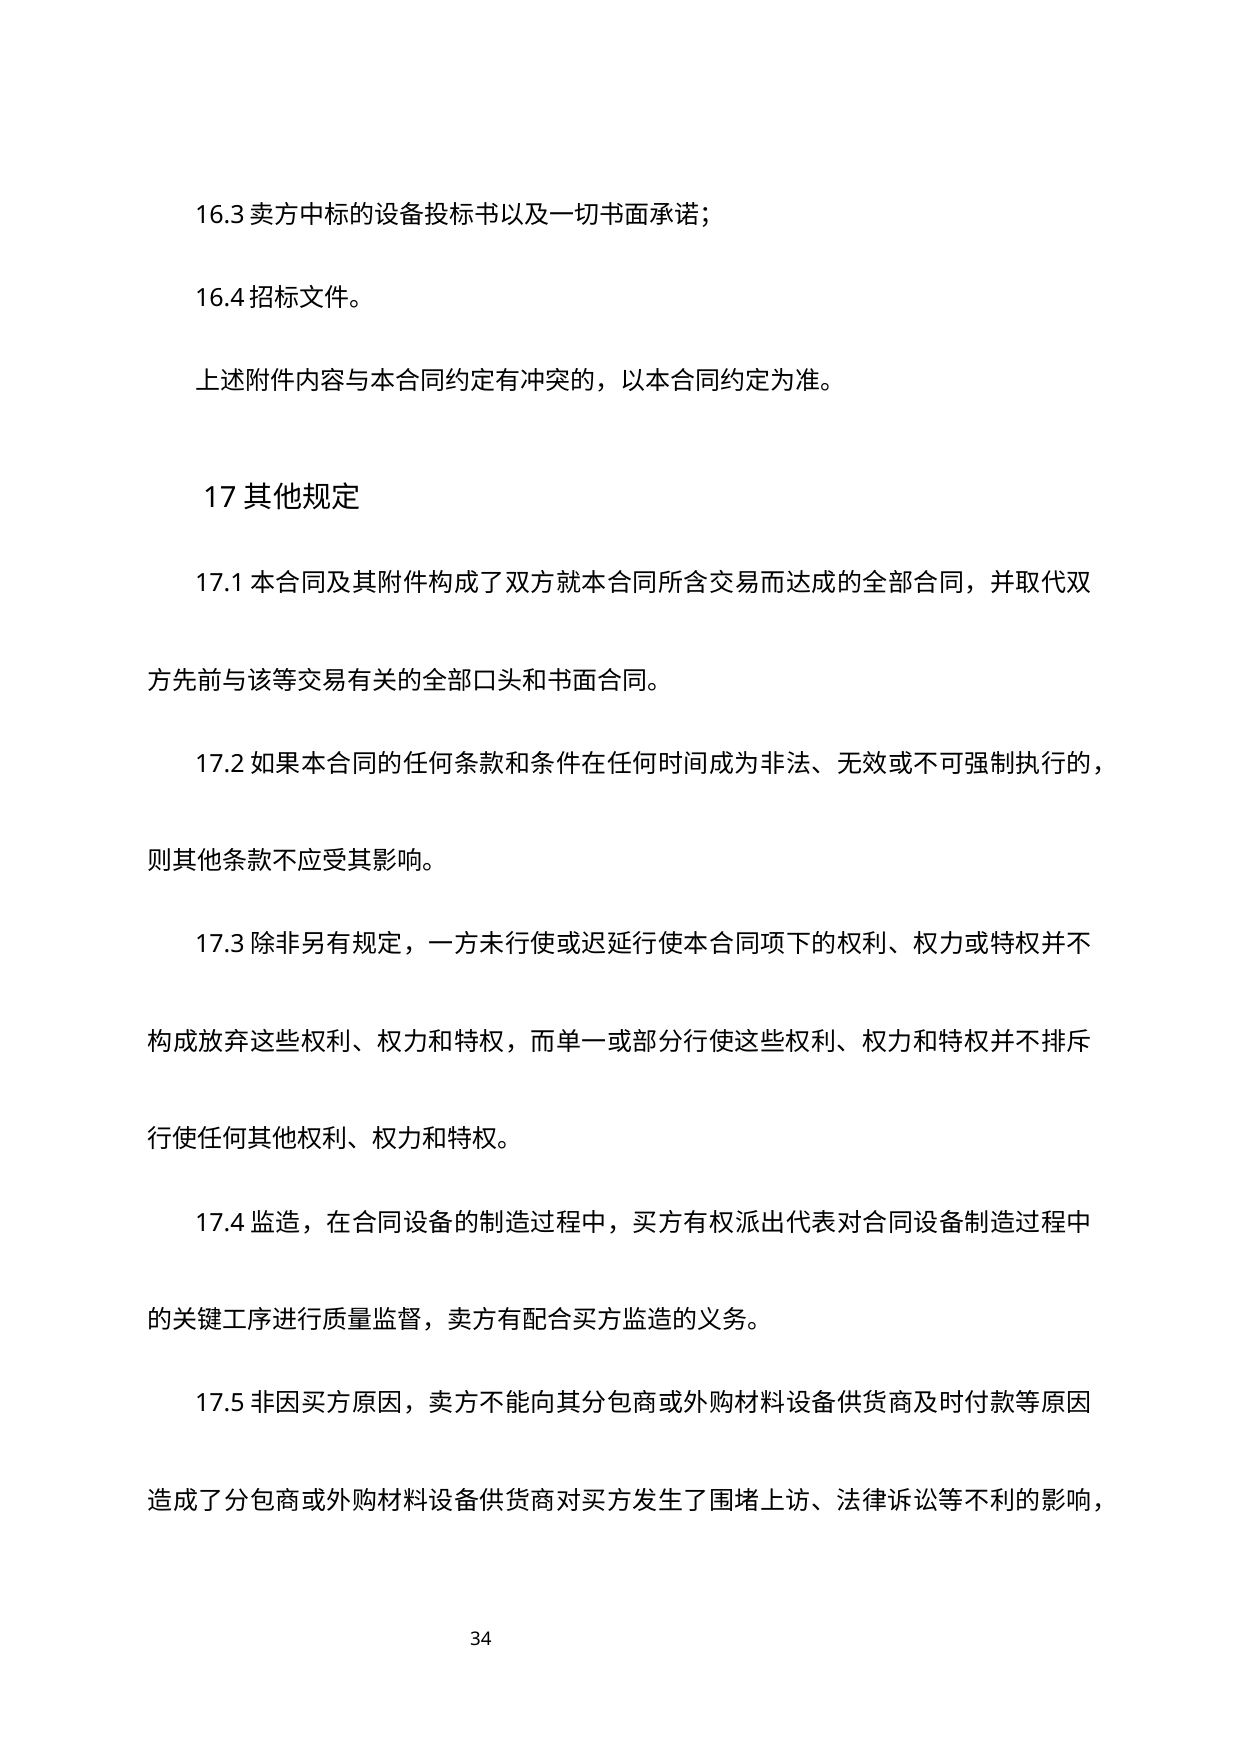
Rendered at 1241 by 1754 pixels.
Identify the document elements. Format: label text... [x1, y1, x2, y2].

text 17.4监造，在合同设备的制造过程中，买方有权派出代表对合同设备制造过程中的关键工序进行质量监督，卖方有配合买方监造的义务。 [148, 1188, 1092, 1350]
text 上述附件内容与本合同约定有冲突的，以本合同约定为准。 [148, 346, 1092, 411]
text 17.1本合同及其附件构成了双方就本合同所含交易而达成的全部合同，并取代双方先前与该等交易有关的全部口头和书面合同。 [148, 548, 1092, 711]
subtitle 17 其他规定 [148, 462, 1092, 527]
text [148, 1368, 1092, 1531]
text 16.4招标文件。 [148, 263, 1092, 328]
text 16.3卖方中标的设备投标书以及一切书面承诺； [148, 180, 1092, 245]
text 17.2如果本合同的任何条款和条件在任何时间成为非法、无效或不可强制执行的，则其他条款不应受其影响。 [148, 729, 1092, 891]
text 17.3除非另有规定，一方未行使或迟延行使本合同项下的权利、权力或特权并不构成放弃这些权利、权力和特权，而单一或部分行使这些权利、权力和特权并不排斥行使任何其他权利、权力和特权。 [148, 909, 1092, 1169]
